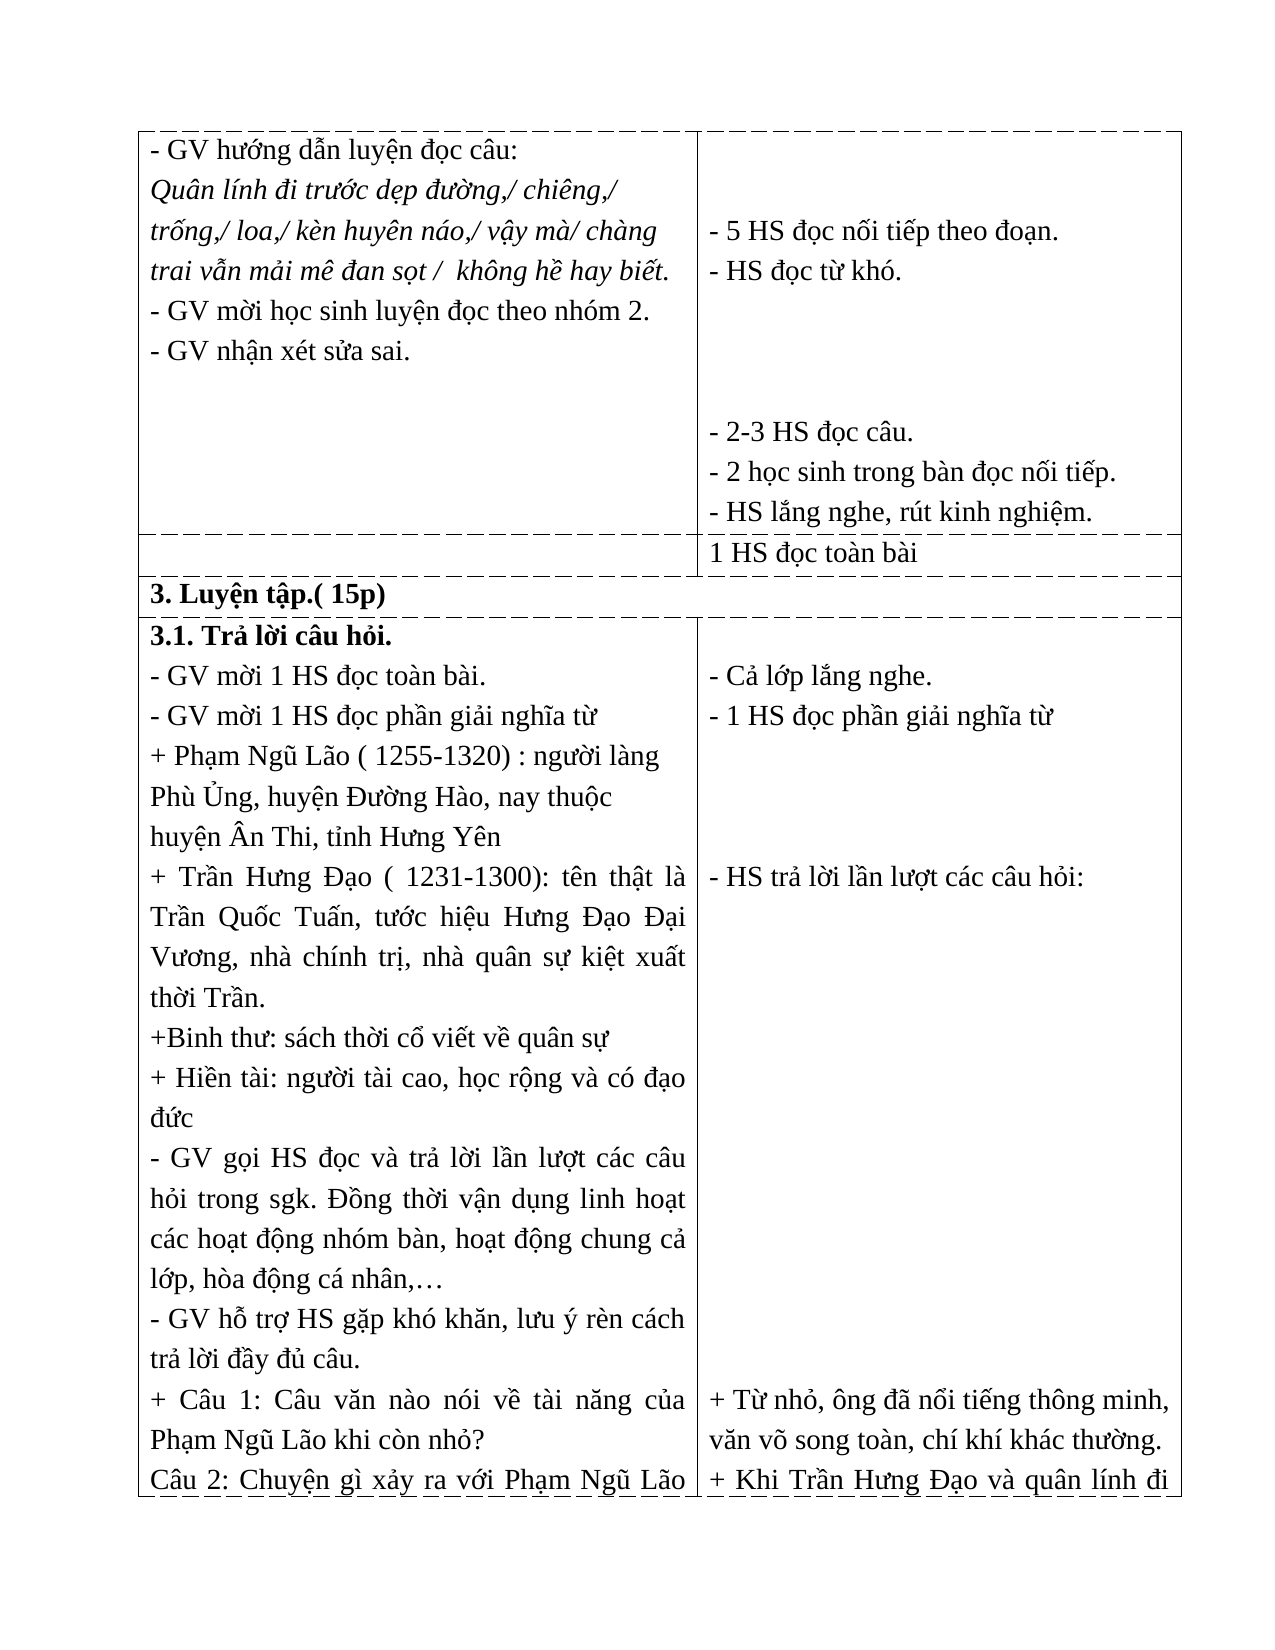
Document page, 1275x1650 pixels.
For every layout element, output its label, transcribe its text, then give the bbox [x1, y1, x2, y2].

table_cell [139, 617, 697, 1496]
table_cell 1 HS đọc toàn bài [698, 534, 1181, 576]
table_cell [139, 131, 697, 534]
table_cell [698, 131, 1181, 534]
table_cell 3. Luyện tập.( 15p) [139, 576, 1181, 617]
table_cell [139, 534, 697, 576]
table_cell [698, 617, 1181, 1496]
